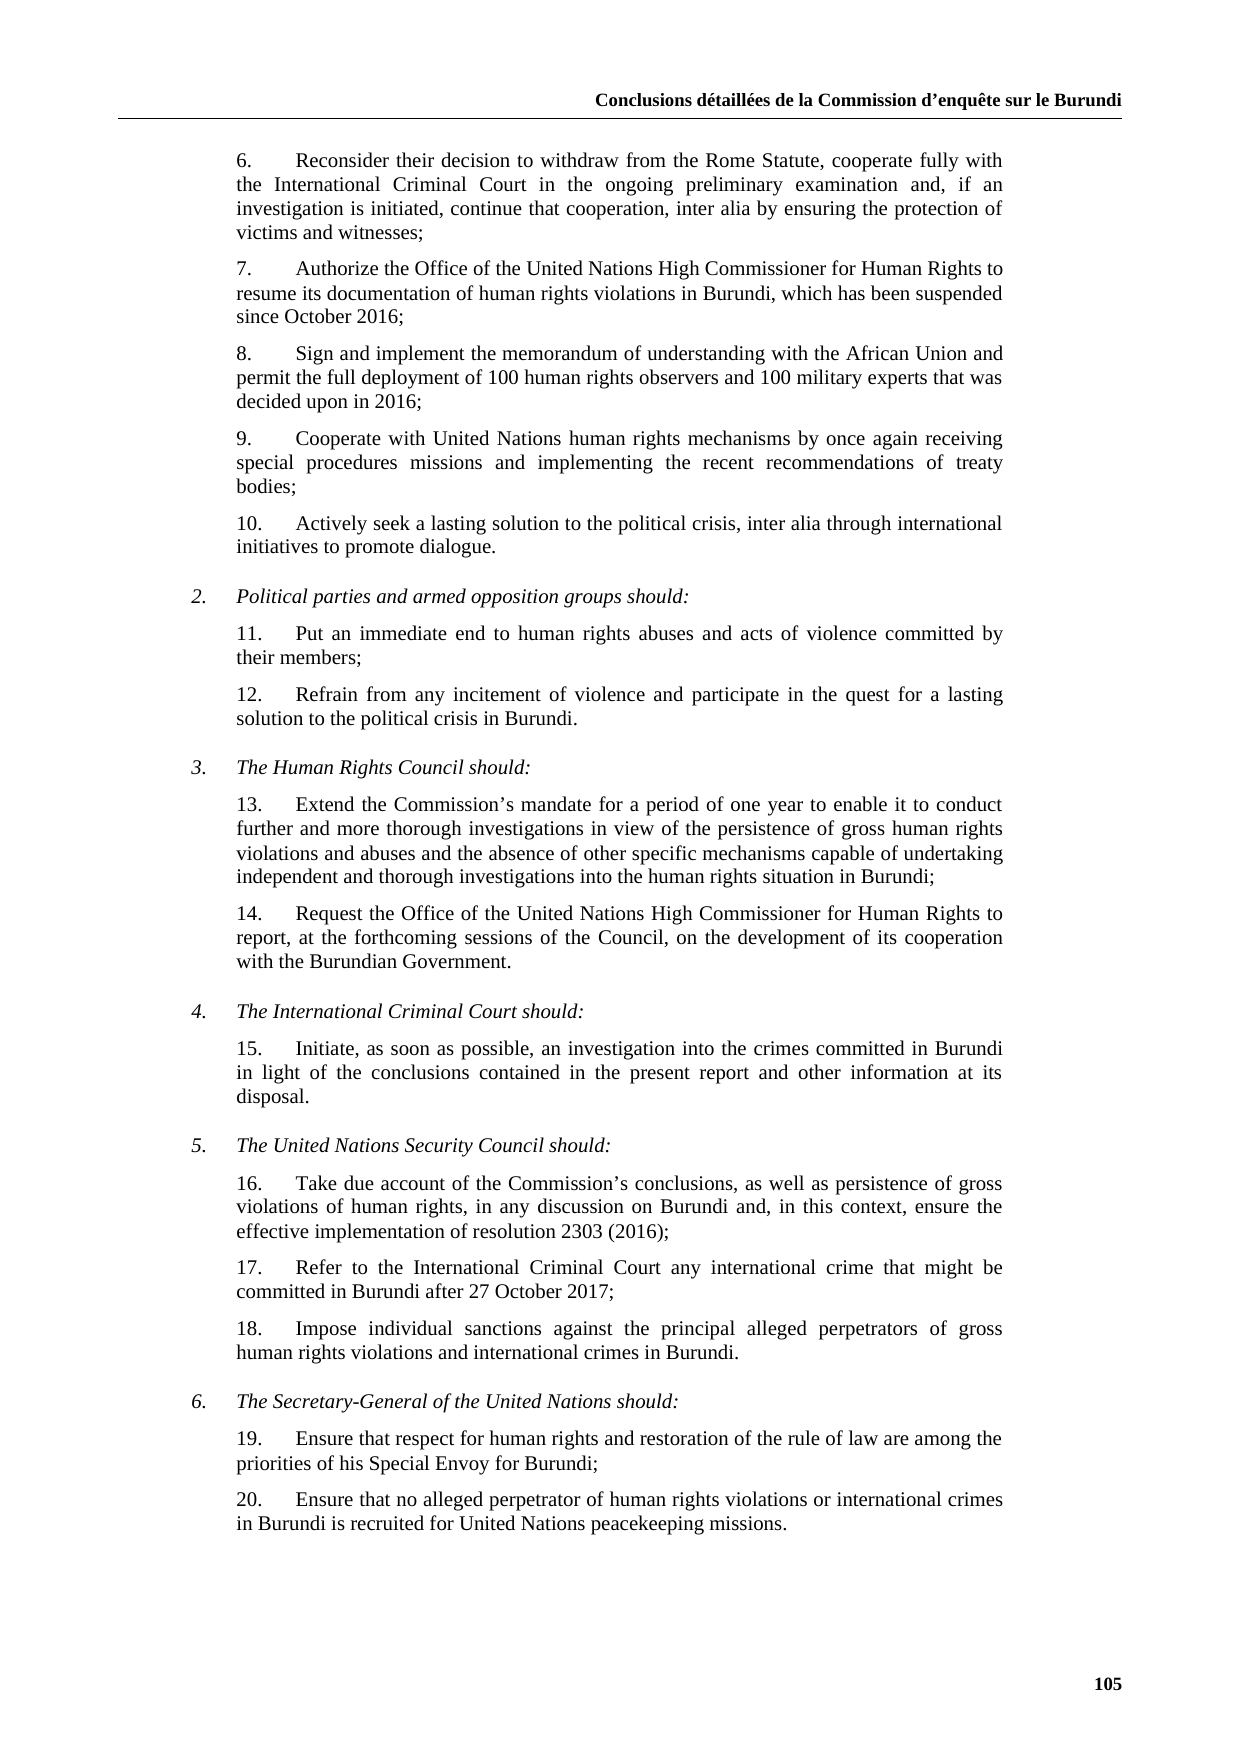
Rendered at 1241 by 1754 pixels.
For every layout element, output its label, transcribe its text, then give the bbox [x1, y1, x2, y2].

text 12. Refrain from any incitement of violence and participate in the quest for a lasting solution to the political crisis in Burundi. [236, 682, 1004, 730]
text 2. Political parties and armed opposition groups should: [118, 583, 1004, 608]
text 4. The International Criminal Court should: [118, 998, 1004, 1023]
text 20. Ensure that no alleged perpetrator of human rights violations or international crimes in Burundi is recruited for United Nations peacekeeping missions. [236, 1487, 1004, 1535]
text 8. Sign and implement the memorandum of understanding with the African Union and permit the full deployment of 100 human rights observers and 100 military experts that was decided upon in 2016; [236, 341, 1004, 413]
text 11. Put an immediate end to human rights abuses and acts of violence committed by their members; [236, 621, 1004, 669]
text 10. Actively seek a lasting solution to the political crisis, inter alia through international initiatives to promote dialogue. [236, 510, 1004, 558]
text 7. Authorize the Office of the United Nations High Commissioner for Human Rights to resume its documentation of human rights violations in Burundi, which has been suspended since October 2016; [236, 256, 1004, 328]
text 6. Reconsider their decision to withdraw from the Rome Statute, cooperate fully with the International Criminal Court in the ongoing preliminary examination and, if an investigation is initiated, continue that cooperation, inter alia by ensuring the protection of victims and witnesses; [236, 148, 1004, 244]
text 18. Impose individual sanctions against the principal alleged perpetrators of gross human rights violations and international crimes in Burundi. [236, 1316, 1004, 1364]
text 5. The United Nations Security Council should: [118, 1133, 1004, 1158]
text 13. Extend the Commission’s mandate for a period of one year to enable it to conduct further and more thorough investigations in view of the persistence of gross human rights violations and abuses and the absence of other specific mechanisms capable of undertaking independent and thorough investigations into the human rights situation in Burundi; [236, 792, 1004, 888]
text 14. Request the Office of the United Nations High Commissioner for Human Rights to report, at the forthcoming sessions of the Council, on the development of its cooperation with the Burundian Government. [236, 901, 1004, 973]
text 16. Take due account of the Commission’s conclusions, as well as persistence of gross violations of human rights, in any discussion on Burundi and, in this context, ensure the effective implementation of resolution 2303 (2016); [236, 1170, 1004, 1243]
text 9. Cooperate with United Nations human rights mechanisms by once again receiving special procedures missions and implementing the recent recommendations of treaty bodies; [236, 426, 1004, 498]
text 19. Ensure that respect for human rights and restoration of the rule of law are among the priorities of his Special Envoy for Burundi; [236, 1426, 1004, 1474]
text 6. The Secretary-General of the United Nations should: [118, 1389, 1004, 1414]
text 15. Initiate, as soon as possible, an investigation into the crimes committed in Burundi in light of the conclusions contained in the present report and other information at its disposal. [236, 1036, 1004, 1108]
text 3. The Human Rights Council should: [118, 755, 1004, 780]
text 17. Refer to the International Criminal Court any international crime that might be committed in Burundi after 27 October 2017; [236, 1255, 1004, 1303]
